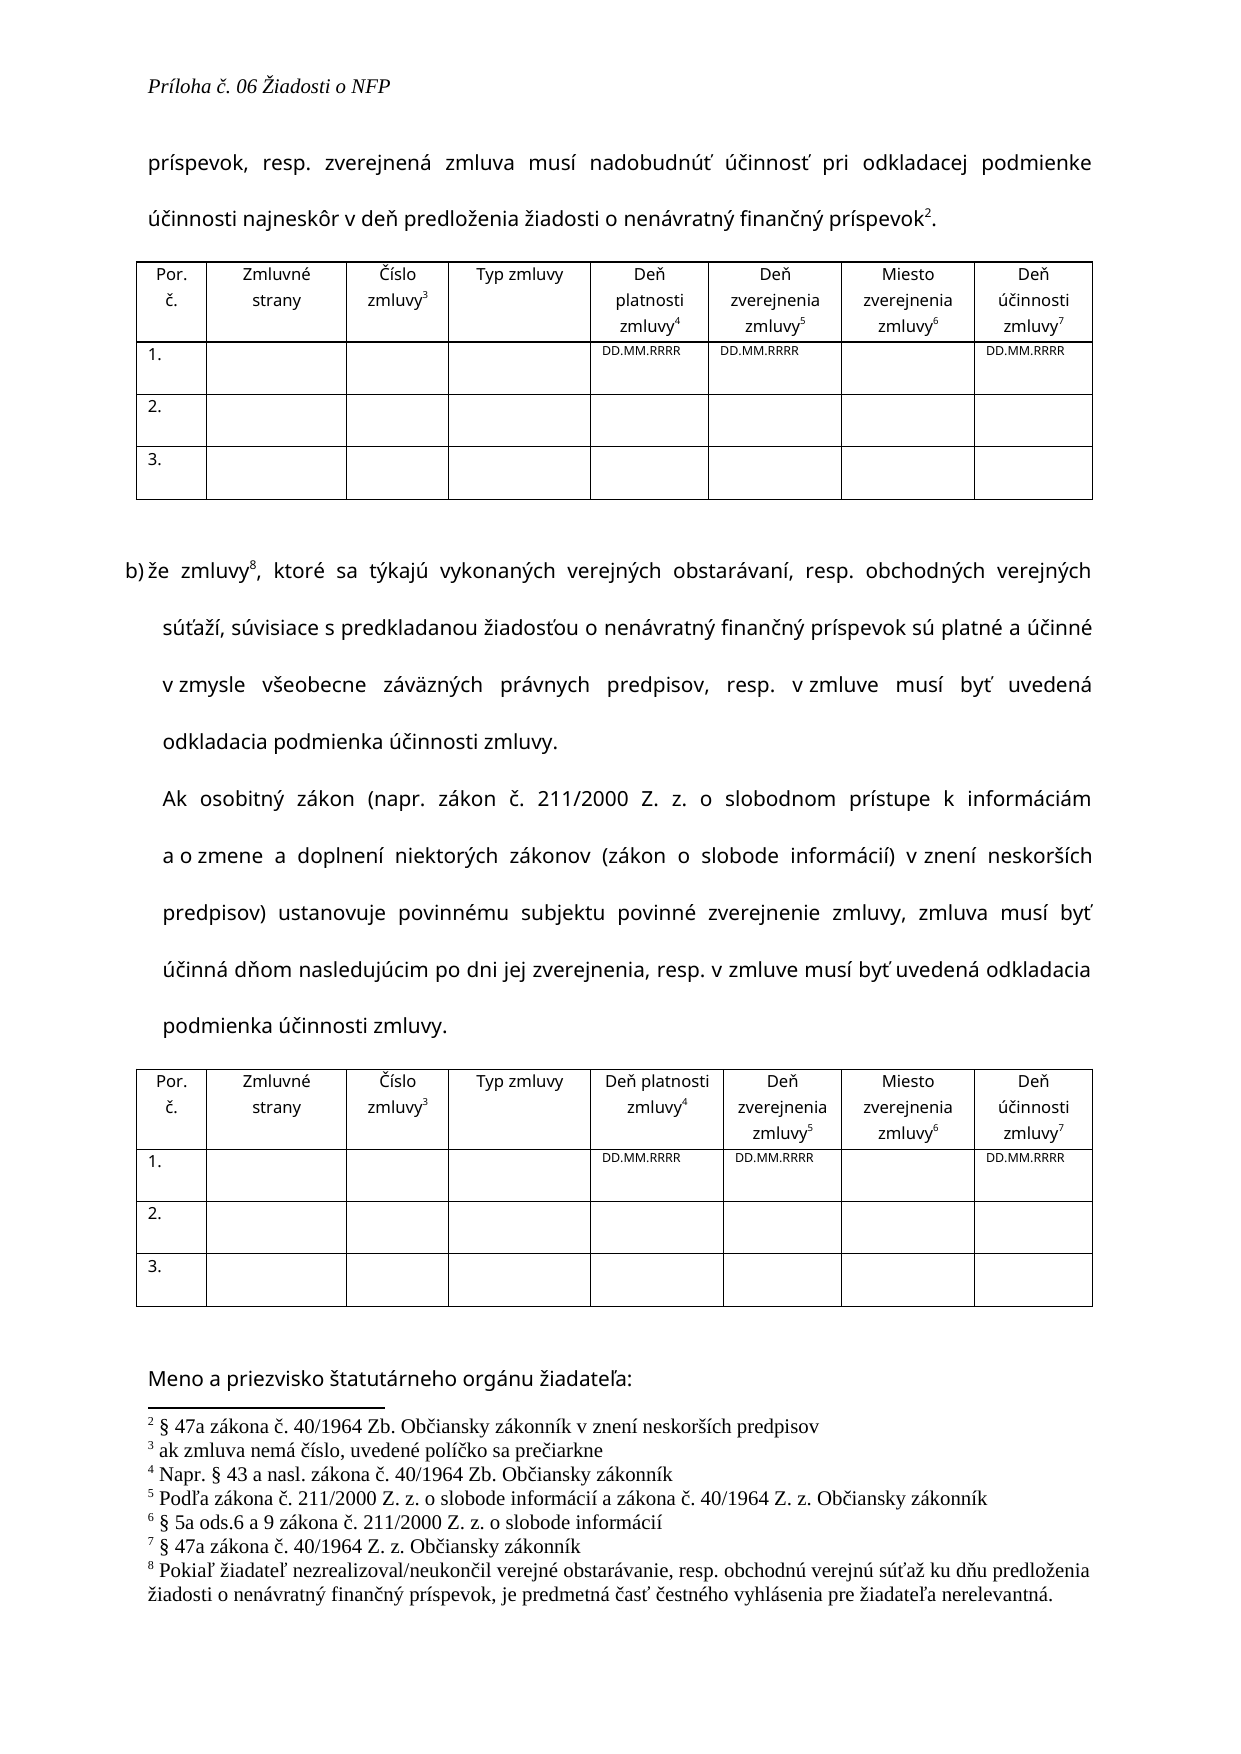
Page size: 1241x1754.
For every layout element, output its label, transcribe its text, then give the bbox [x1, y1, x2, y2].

table_cell [449, 1202, 590, 1253]
table_header Typ zmluvy [449, 1070, 590, 1148]
table_header Číslo zmluvy3 [347, 1070, 448, 1148]
table_header Zmluvné strany [207, 1070, 346, 1148]
table_header Deň účinnosti zmluvy [975, 263, 1092, 341]
table_cell [207, 343, 346, 394]
table_cell [449, 1150, 590, 1201]
table_cell [724, 1254, 841, 1306]
table_header Zmluvné strany [207, 263, 346, 341]
table_cell [347, 395, 448, 446]
table_cell [347, 1254, 448, 1306]
table_header Deň zverejnenia zmluvy [709, 263, 841, 341]
table_cell [842, 395, 974, 446]
table_cell [842, 447, 974, 499]
table_cell [975, 1254, 1092, 1306]
table_cell [709, 447, 841, 499]
table_cell 3. [137, 1254, 206, 1306]
table_cell [449, 447, 590, 499]
table_cell DD.MM.RRRR [975, 1150, 1092, 1201]
table_cell [207, 1202, 346, 1253]
table_cell 1. [137, 1150, 206, 1201]
table_header Deň účinnosti zmluvy7 [975, 1070, 1092, 1148]
table_header Miesto zverejnenia zmluvy [842, 263, 974, 341]
table_cell [975, 395, 1092, 446]
table_cell [207, 1150, 346, 1201]
table_cell [449, 343, 590, 394]
table_cell [207, 395, 346, 446]
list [148, 148, 1093, 233]
table_cell 1. [137, 343, 206, 394]
table_cell [449, 395, 590, 446]
table_cell [347, 1150, 448, 1201]
table_header Por. č. [137, 1070, 206, 1148]
table_cell [347, 343, 448, 394]
table_cell [842, 343, 974, 394]
table_cell DD.MM.RRRR [591, 1150, 723, 1201]
table_cell [591, 447, 708, 499]
table_cell [347, 447, 448, 499]
table_cell [591, 1254, 723, 1306]
table_header Deň platnosti zmluvy [591, 263, 708, 341]
text Meno a priezvisko štatutárneho orgánu žiadateľa: [148, 1364, 1093, 1392]
table_header Miesto zverejnenia zmluvy6 [842, 1070, 974, 1148]
table_cell DD.MM.RRRR [724, 1150, 841, 1201]
table_cell [709, 395, 841, 446]
table_header Deň zverejnenia zmluvy5 [724, 1070, 841, 1148]
table_cell [207, 447, 346, 499]
table_cell DD.MM.RRRR [709, 343, 841, 394]
table_cell 3. [137, 447, 206, 499]
table_cell [842, 1254, 974, 1306]
table_header Číslo zmluvy [347, 263, 448, 341]
list že zmluvy, ktoré sa týkajú vykonaných verejných obstarávaní, resp. obchodných verejných súťaží, súvisiace s predkladanou žiadosťou o nenávratný finančný príspevok sú platné a účinné v zmysle všeobecne záväzných právnych predpisov, resp. v zmluve musí byť uvedená odkladacia podmienka účinnosti zmluvy. [125, 557, 1093, 756]
table_cell [591, 1202, 723, 1253]
table_cell [842, 1202, 974, 1253]
table_cell DD.MM.RRRR [591, 343, 708, 394]
table_cell [724, 1202, 841, 1253]
table_cell [975, 1202, 1092, 1253]
table_cell DD.MM.RRRR [975, 343, 1092, 394]
table_header Deň platnosti zmluvy4 [591, 1070, 723, 1148]
table_cell [975, 447, 1092, 499]
table_cell 2. [137, 1202, 206, 1253]
table_cell [449, 1254, 590, 1306]
table_cell [347, 1202, 448, 1253]
table_header Por. č. [137, 263, 206, 341]
table_cell 2. [137, 395, 206, 446]
table_cell [842, 1150, 974, 1201]
table_cell [591, 395, 708, 446]
text Ak osobitný zákon (napr. zákon č. 211/2000 Z. z. o slobodnom prístupe k informáciám a o zmene a doplnení niektorých zákonov (zákon o slobode informácií) v znení neskorších predpisov) ustanovuje povinnému subjektu povinné zverejnenie zmluvy, zmluva musí byť účinná dňom nasledujúcim po dni jej zverejnenia, resp. v zmluve musí byť uvedená odkladacia podmienka účinnosti zmluvy. [162, 784, 1093, 1040]
table_header Typ zmluvy [449, 263, 590, 341]
table_cell [207, 1254, 346, 1306]
